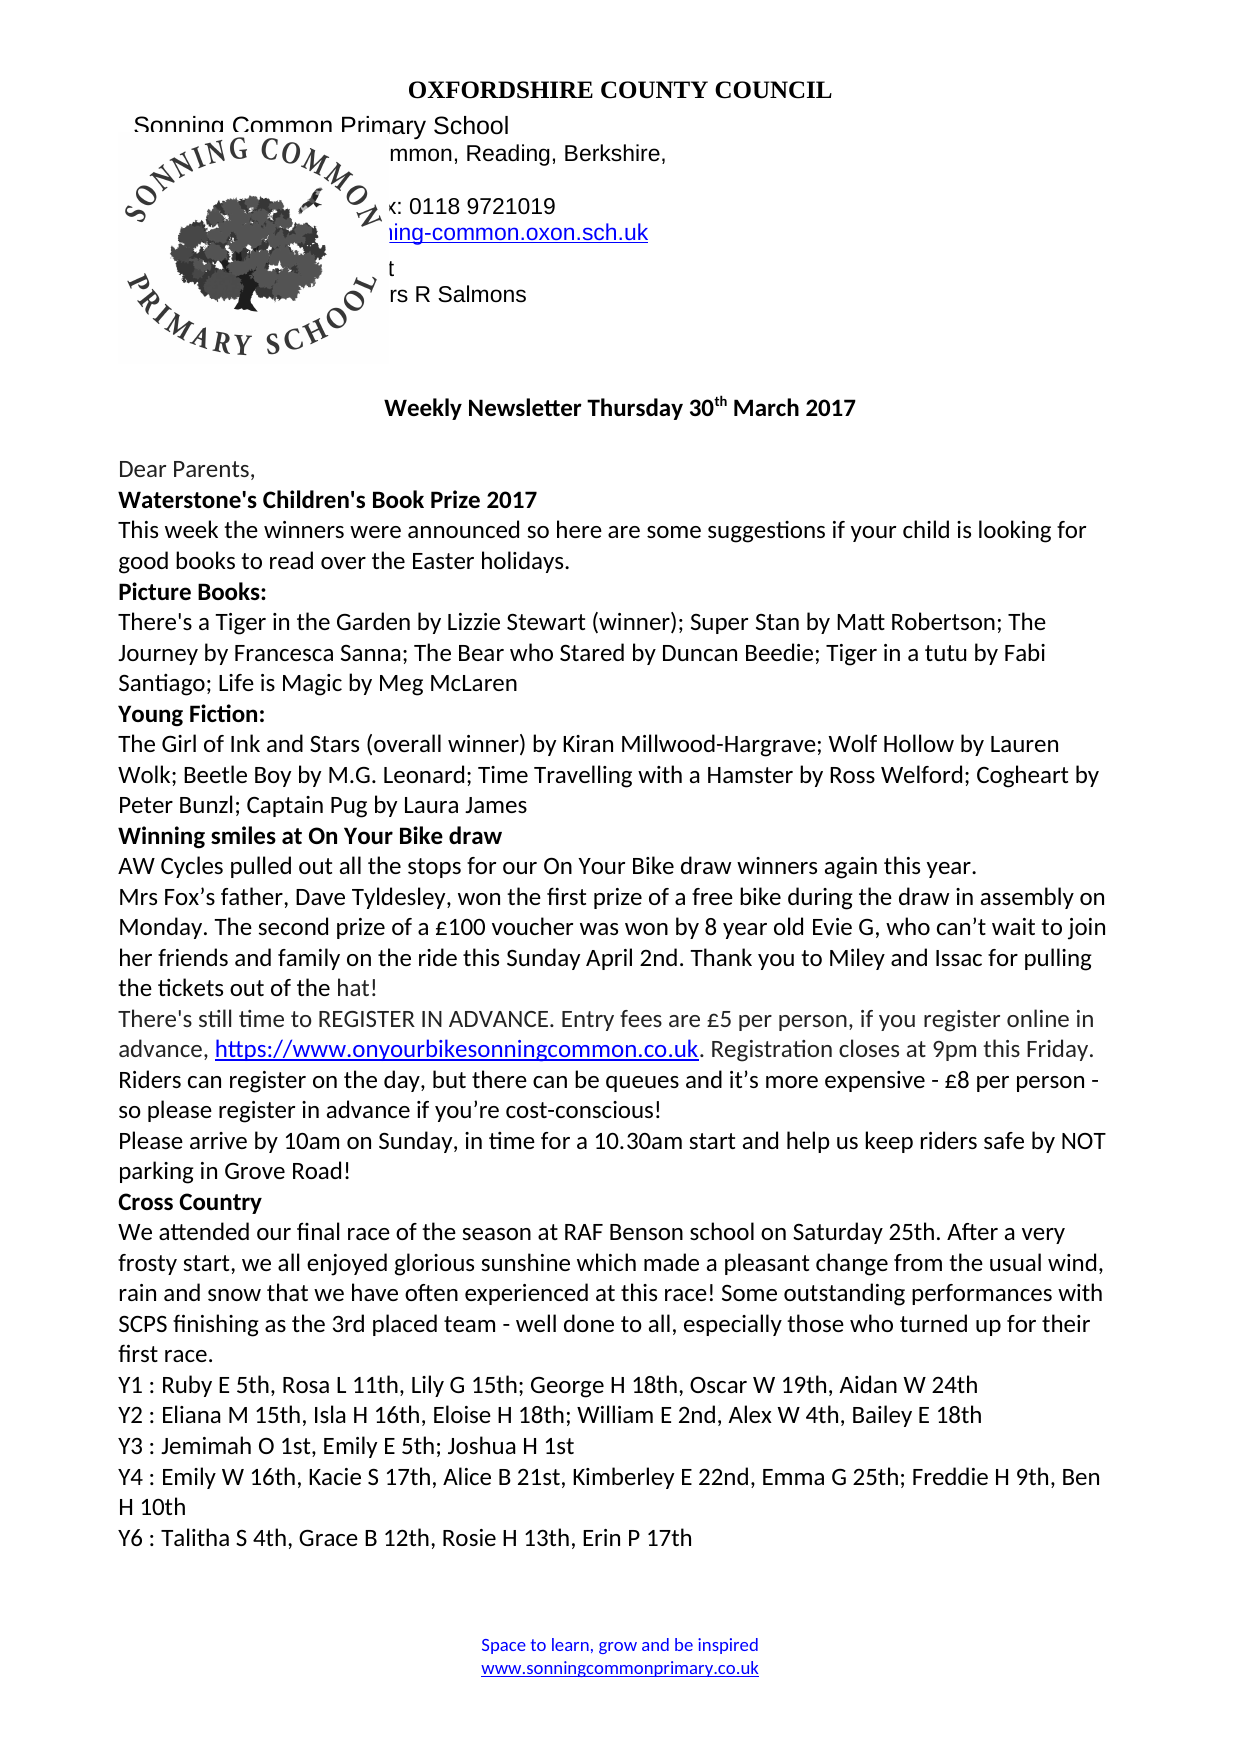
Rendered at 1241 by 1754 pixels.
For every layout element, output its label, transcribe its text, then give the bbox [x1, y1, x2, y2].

text Winning smiles at On Your Bike draw [118, 820, 1122, 850]
text The Girl of Ink and Stars (overall winner) by Kiran Millwood-Hargrave; Wolf Hollow by Lauren Wolk; Beetle Boy by M.G. Leonard; Time Travelling with a Hamster by Ross Welford; Cogheart by Peter Bunzl; Captain Pug by Laura James [118, 728, 1122, 820]
text There's a Tiger in the Garden by Lizzie Stewart (winner); Super Stan by Matt Robertson; The Journey by Francesca Sanna; The Bear who Stared by Duncan Beedie; Tiger in a tutu by Fabi Santiago; Life is Magic by Meg McLaren [118, 606, 1122, 698]
text AW Cycles pulled out all the stops for our On Your Bike draw winners again this year. [118, 850, 1122, 881]
text Cross Country [118, 1186, 1122, 1217]
text Young Fiction: [118, 698, 1122, 728]
text Waterstone's Children's Book Prize 2017 [118, 484, 1122, 514]
text Y2 : Eliana M 15th, Isla H 16th, Eloise H 18th; William E 2nd, Alex W 4th, Bailey E 18th [118, 1400, 1122, 1430]
text There's still time to REGISTER IN ADVANCE. Entry fees are £5 per person, if you register online in advance, https://www.onyourbikesonningcommon.co.uk. Registration closes at 9pm this Friday. [118, 1003, 1122, 1064]
text We attended our final race of the season at RAF Benson school on Saturday 25th. After a very frosty start, we all enjoyed glorious sunshine which made a pleasant change from the usual wind, rain and snow that we have often experienced at this race! Some outstanding performances with SCPS finishing as the 3rd placed team - well done to all, especially those who turned up for their first race. [118, 1217, 1122, 1369]
text Please arrive by 10am on Sunday, in time for a 10.30am start and help us keep riders safe by NOT parking in Grove Road! [118, 1125, 1122, 1186]
text This week the winners were announced so here are some suggestions if your child is looking for good books to read over the Easter holidays. [118, 514, 1122, 576]
text Picture Books: [118, 576, 1122, 606]
text Dear Parents, [118, 453, 1122, 484]
text Weekly Newsletter Thursday 30th March 2017 [118, 392, 1122, 423]
text Y6 : Talitha S 4th, Grace B 12th, Rosie H 13th, Erin P 17th [118, 1522, 1122, 1552]
text Y1 : Ruby E 5th, Rosa L 11th, Lily G 15th; George H 18th, Oscar W 19th, Aidan W 24th [118, 1369, 1122, 1400]
text Riders can register on the day, but there can be queues and it’s more expensive - £8 per person - so please register in advance if you’re cost-conscious! [118, 1064, 1122, 1125]
text Y4 : Emily W 16th, Kacie S 17th, Alice B 21st, Kimberley E 22nd, Emma G 25th; Freddie H 9th, Ben H 10th [118, 1461, 1122, 1522]
text Mrs Fox’s father, Dave Tyldesley, won the first prize of a free bike during the draw in assembly on Monday. The second prize of a £100 voucher was won by 8 year old Evie G, who can’t wait to join her friends and family on the ride this Sunday April 2nd. Thank you to Miley and Issac for pulling the tickets out of the hat! [118, 881, 1122, 1003]
picture [118, 132, 390, 364]
text Y3 : Jemimah O 1st, Emily E 5th; Joshua H 1st [118, 1430, 1122, 1461]
